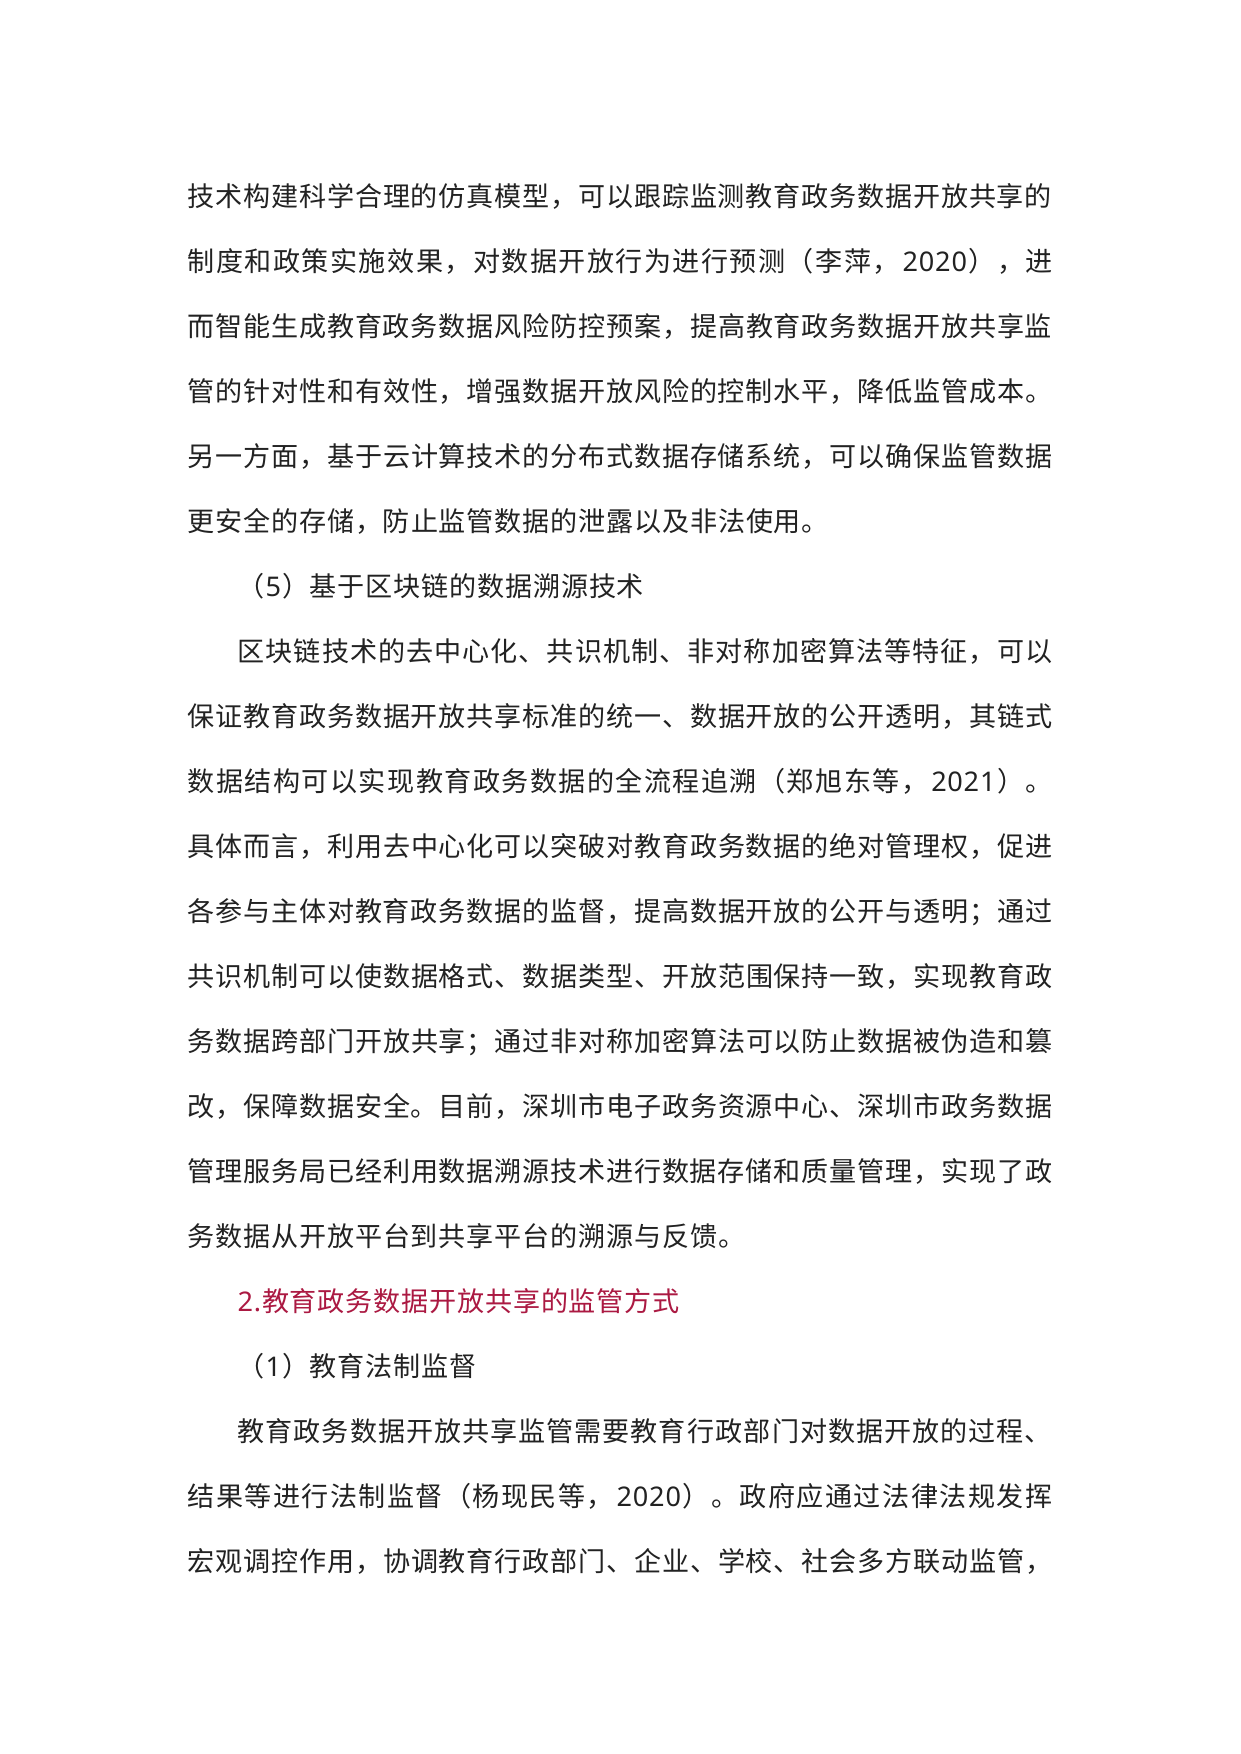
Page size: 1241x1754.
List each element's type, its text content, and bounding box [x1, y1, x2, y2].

text （5）基于区块链的数据溯源技术 [187, 552, 1053, 617]
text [187, 162, 1053, 552]
text （1）教育法制监督 [187, 1332, 1053, 1397]
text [187, 1397, 1053, 1592]
text 2.教育政务数据开放共享的监管方式 [187, 1267, 1053, 1332]
text 区块链技术的去中心化、共识机制、非对称加密算法等特征，可以保证教育政务数据开放共享标准的统一、数据开放的公开透明，其链式数据结构可以实现教育政务数据的全流程追溯（郑旭东等，2021）。具体而言，利用去中心化可以突破对教育政务数据的绝对管理权，促进各参与主体对教育政务数据的监督，提高数据开放的公开与透明；通过共识机制可以使数据格式、数据类型、开放范围保持一致，实现教育政务数据跨部门开放共享；通过非对称加密算法可以防止数据被伪造和篡改，保障数据安全。目前，深圳市电子政务资源中心、深圳市政务数据管理服务局已经利用数据溯源技术进行数据存储和质量管理，实现了政务数据从开放平台到共享平台的溯源与反馈。 [187, 617, 1053, 1267]
